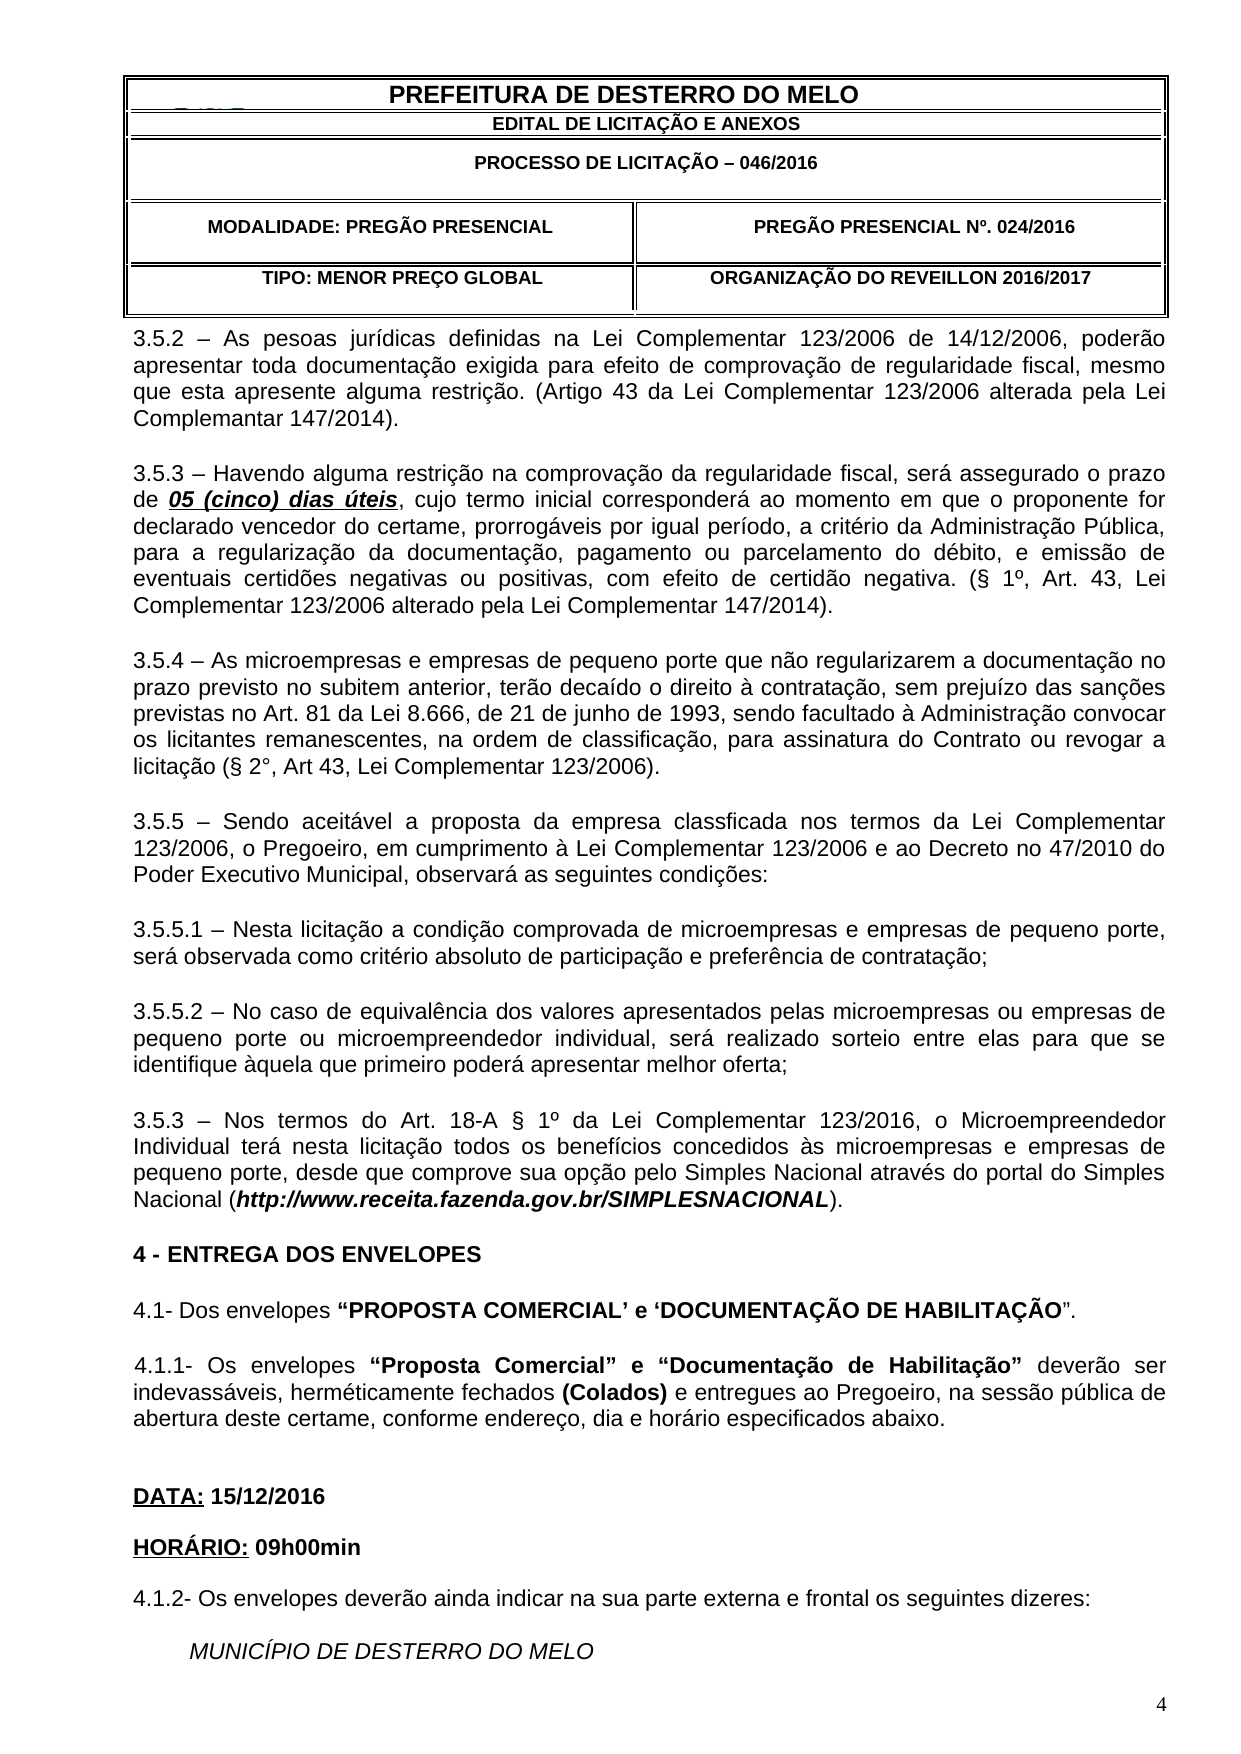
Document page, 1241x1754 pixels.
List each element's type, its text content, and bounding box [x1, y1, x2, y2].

text MUNICÍPIO DE DESTERRO DO MELO [189, 1638, 1167, 1664]
text 3.5.3 – Nos termos do Art. 18-A § 1º da Lei Complementar 123/2016, o Microempreendedor Individual terá nesta licitação todos os benefícios concedidos às microempresas e empresas de pequeno porte, desde que comprove sua opção pelo Simples Nacional através do portal do Simples Nacional (http://www.receita.fazenda.gov.br/SIMPLESNACIONAL). [133, 1107, 1167, 1212]
text 4.1- Dos envelopes “PROPOSTA COMERCIAL’ e ‘DOCUMENTAÇÃO DE HABILITAÇÃO”. [133, 1297, 1167, 1323]
text 3.5.2 – As pesoas jurídicas definidas na Lei Complementar 123/2006 de 14/12/2006, poderão apresentar toda documentação exigida para efeito de comprovação de regularidade fiscal, mesmo que esta apresente alguma restrição. (Artigo 43 da Lei Complementar 123/2006 alterada pela Lei Complemantar 147/2014). [133, 325, 1167, 431]
text 3.5.5.1 – Nesta licitação a condição comprovada de microempresas e empresas de pequeno porte, será observada como critério absoluto de participação e preferência de contratação; [133, 916, 1167, 969]
text 3.5.5.2 – No caso de equivalência dos valores apresentados pelas microempresas ou empresas de pequeno porte ou microempreendedor individual, será realizado sorteio entre elas para que se identifique àquela que primeiro poderá apresentar melhor oferta; [133, 998, 1167, 1077]
text 4 - ENTREGA DOS ENVELOPES [133, 1241, 1167, 1267]
text 3.5.3 – Havendo alguma restrição na comprovação da regularidade fiscal, será assegurado o prazo de 05 (cinco) dias úteis, cujo termo inicial corresponderá ao momento em que o proponente for declarado vencedor do certame, prorrogáveis por igual período, a critério da Administração Pública, para a regularização da documentação, pagamento ou parcelamento do débito, e emissão de eventuais certidões negativas ou positivas, com efeito de certidão negativa. (§ 1º, Art. 43, Lei Complementar 123/2006 alterado pela Lei Complementar 147/2014). [133, 460, 1167, 618]
text 4.1.2- Os envelopes deverão ainda indicar na sua parte externa e frontal os seguintes dizeres: [133, 1585, 1167, 1612]
text DATA: 15/12/2016 [133, 1483, 1240, 1509]
text 4.1.1- Os envelopes “Proposta Comercial” e “Documentação de Habilitação” deverão ser indevassáveis, herméticamente fechados (Colados) e entregues ao Pregoeiro, na sessão pública de abertura deste certame, conforme endereço, dia e horário especificados abaixo. [133, 1352, 1167, 1431]
text 3.5.5 – Sendo aceitável a proposta da empresa classficada nos termos da Lei Complementar 123/2006, o Pregoeiro, em cumprimento à Lei Complementar 123/2006 e ao Decreto no 47/2010 do Poder Executivo Municipal, observará as seguintes condições: [133, 808, 1167, 887]
text 3.5.4 – As microempresas e empresas de pequeno porte que não regularizarem a documentação no prazo previsto no subitem anterior, terão decaído o direito à contratação, sem prejuízo das sanções previstas no Art. 81 da Lei 8.666, de 21 de junho de 1993, sendo facultado à Administração convocar os licitantes remanescentes, na ordem de classificação, para assinatura do Contrato ou revogar a licitação (§ 2°, Art 43, Lei Complementar 123/2006). [133, 647, 1167, 779]
text HORÁRIO: 09h00min [133, 1534, 1240, 1560]
